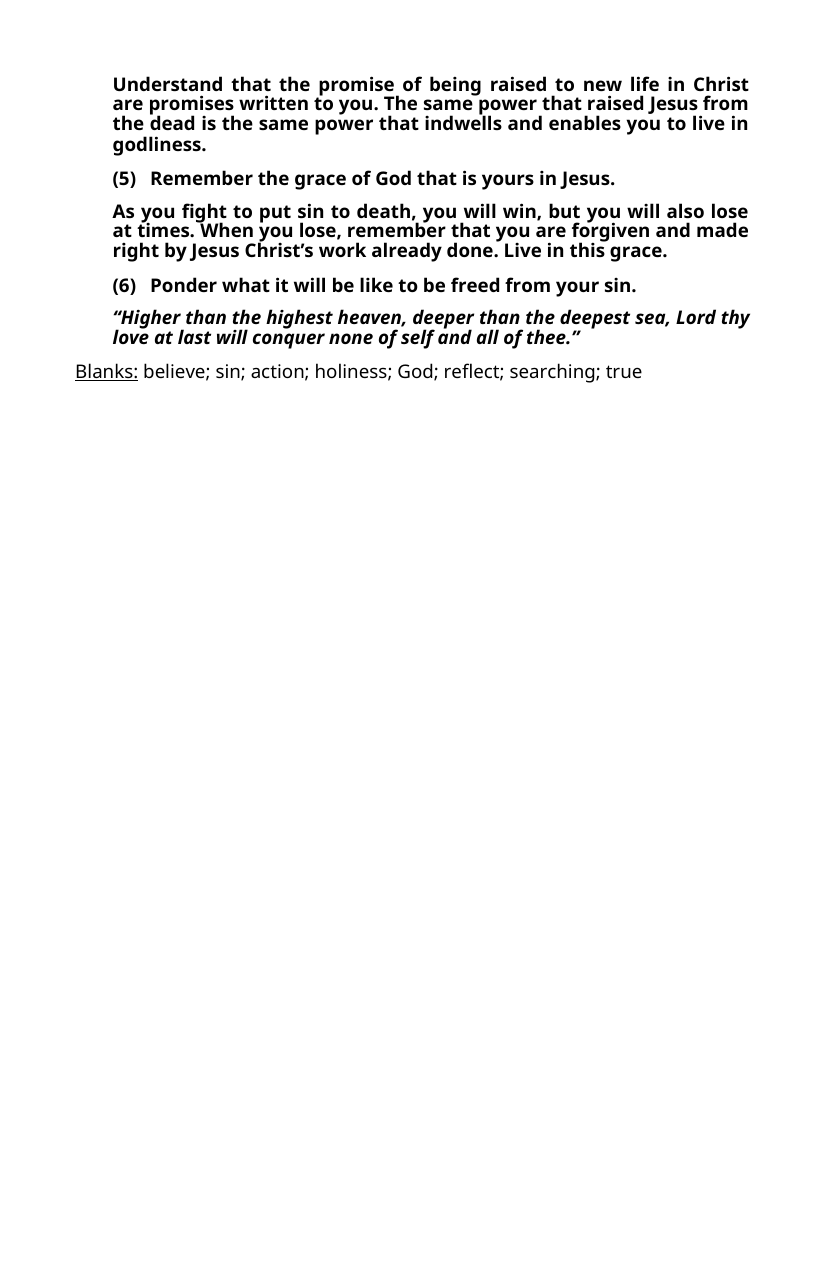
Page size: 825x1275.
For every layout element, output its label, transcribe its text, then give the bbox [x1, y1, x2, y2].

list Ponder what it will be like to be freed from your sin. [112, 276, 750, 296]
text “Higher than the highest heaven, deeper than the deepest sea, Lord thy love at last will conquer none of self and all of thee.” [112, 309, 750, 349]
text Understand that the promise of being raised to new life in Christ are promises written to you. The same power that raised Jesus from the dead is the same power that indwells and enables you to live in godliness. [112, 75, 750, 157]
text Blanks: believe; sin; action; holiness; God; reflect; searching; true [75, 362, 750, 382]
text As you fight to put sin to death, you will win, but you will also lose at times. When you lose, remember that you are forgiven and made right by Jesus Christ’s work already done. Live in this grace. [112, 202, 750, 263]
list Remember the grace of God that is yours in Jesus. [112, 169, 750, 189]
